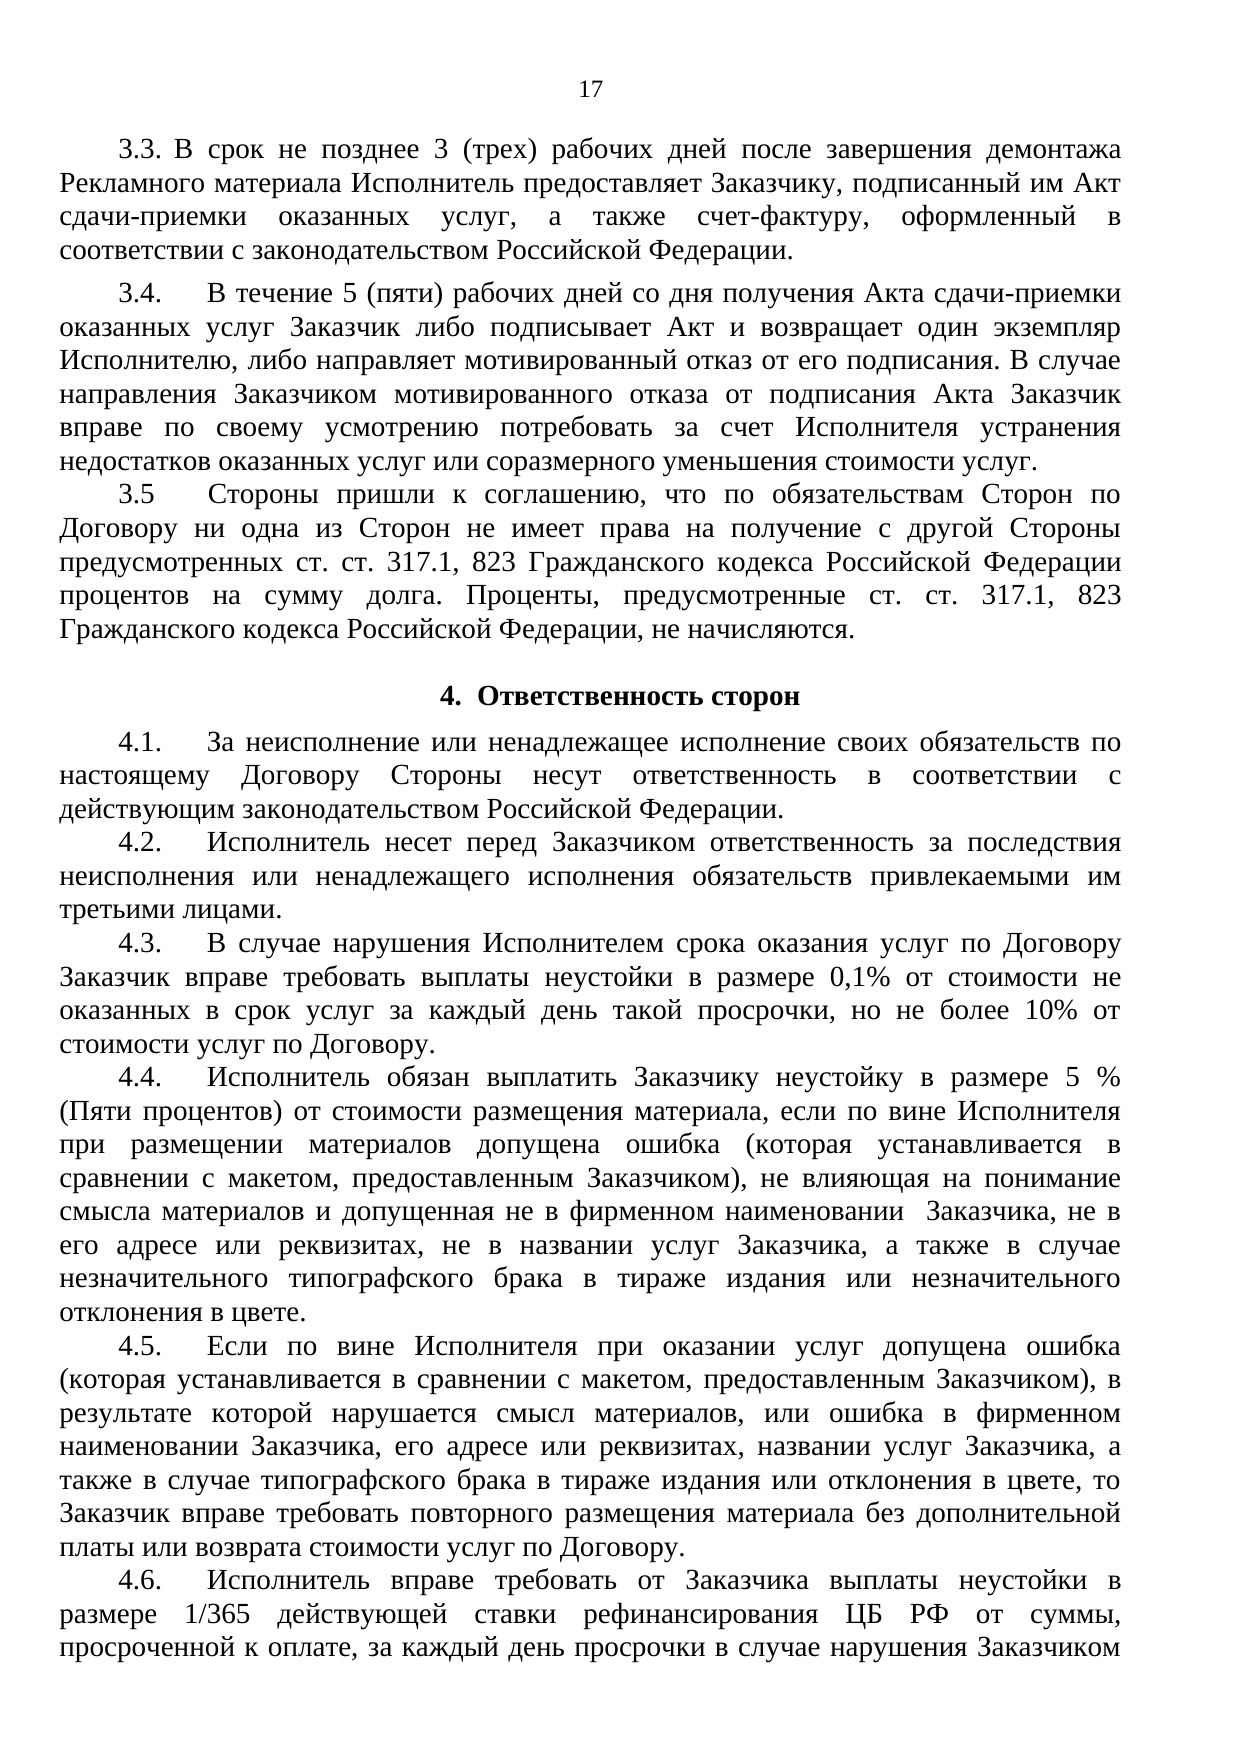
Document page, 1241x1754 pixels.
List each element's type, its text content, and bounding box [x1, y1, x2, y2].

text 3.4. В течение 5 (пяти) рабочих дней со дня получения Акта сдачи-приемки оказанных услуг Заказчик либо подписывает Акт и возвращает один экземпляр Исполнителю, либо направляет мотивированный отказ от его подписания. В случае направления Заказчиком мотивированного отказа от подписания Акта Заказчик вправе по своему усмотрению потребовать за счет Исполнителя устранения недостатков оказанных услуг или соразмерного уменьшения стоимости услуг. [59, 275, 1122, 477]
text 4.3. В случае нарушения Исполнителем срока оказания услуг по Договору Заказчик вправе требовать выплаты неустойки в размере 0,1% от стоимости не оказанных в срок услуг за каждый день такой просрочки, но не более 10% от стоимости услуг по Договору. [59, 925, 1122, 1059]
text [59, 1562, 1122, 1663]
text 4.1. За неисполнение или ненадлежащее исполнение своих обязательств по настоящему Договору Стороны несут ответственность в соответствии с действующим законодательством Российской Федерации. [59, 724, 1122, 824]
text 4.4. Исполнитель обязан выплатить Заказчику неустойку в размере 5 % (Пяти процентов) от стоимости размещения материала, если по вине Исполнителя при размещении материалов допущена ошибка (которая устанавливается в сравнении с макетом, предоставленным Заказчиком), не влияющая на понимание смысла материалов и допущенная не в фирменном наименовании Заказчика, не в его адресе или реквизитах, не в названии услуг Заказчика, а также в случае незначительного типографского брака в тираже издания или незначительного отклонения в цвете. [59, 1059, 1122, 1328]
text 4.2. Исполнитель несет перед Заказчиком ответственность за последствия неисполнения или ненадлежащего исполнения обязательств привлекаемыми им третьими лицами. [59, 824, 1122, 925]
text 3.3. В срок не позднее 3 (трех) рабочих дней после завершения демонтажа Рекламного материала Исполнитель предоставляет Заказчику, подписанный им Акт сдачи-приемки оказанных услуг, а также счет-фактуру, оформленный в соответствии с законодательством Российской Федерации. [59, 131, 1122, 265]
list Ответственность сторон [118, 678, 1122, 711]
text 3.5 Стороны пришли к соглашению, что по обязательствам Сторон по Договору ни одна из Сторон не имеет права на получение с другой Стороны предусмотренных ст. ст. 317.1, 823 Гражданского кодекса Российской Федерации процентов на сумму долга. Проценты, предусмотренные ст. ст. 317.1, 823 Гражданского кодекса Российской Федерации, не начисляются. [59, 477, 1122, 644]
text 4.5. Если по вине Исполнителя при оказании услуг допущена ошибка (которая устанавливается в сравнении с макетом, предоставленным Заказчиком), в результате которой нарушается смысл материалов, или ошибка в фирменном наименовании Заказчика, его адресе или реквизитах, названии услуг Заказчика, а также в случае типографского брака в тираже издания или отклонения в цвете, то Заказчик вправе требовать повторного размещения материала без дополнительной платы или возврата стоимости услуг по Договору. [59, 1328, 1122, 1562]
